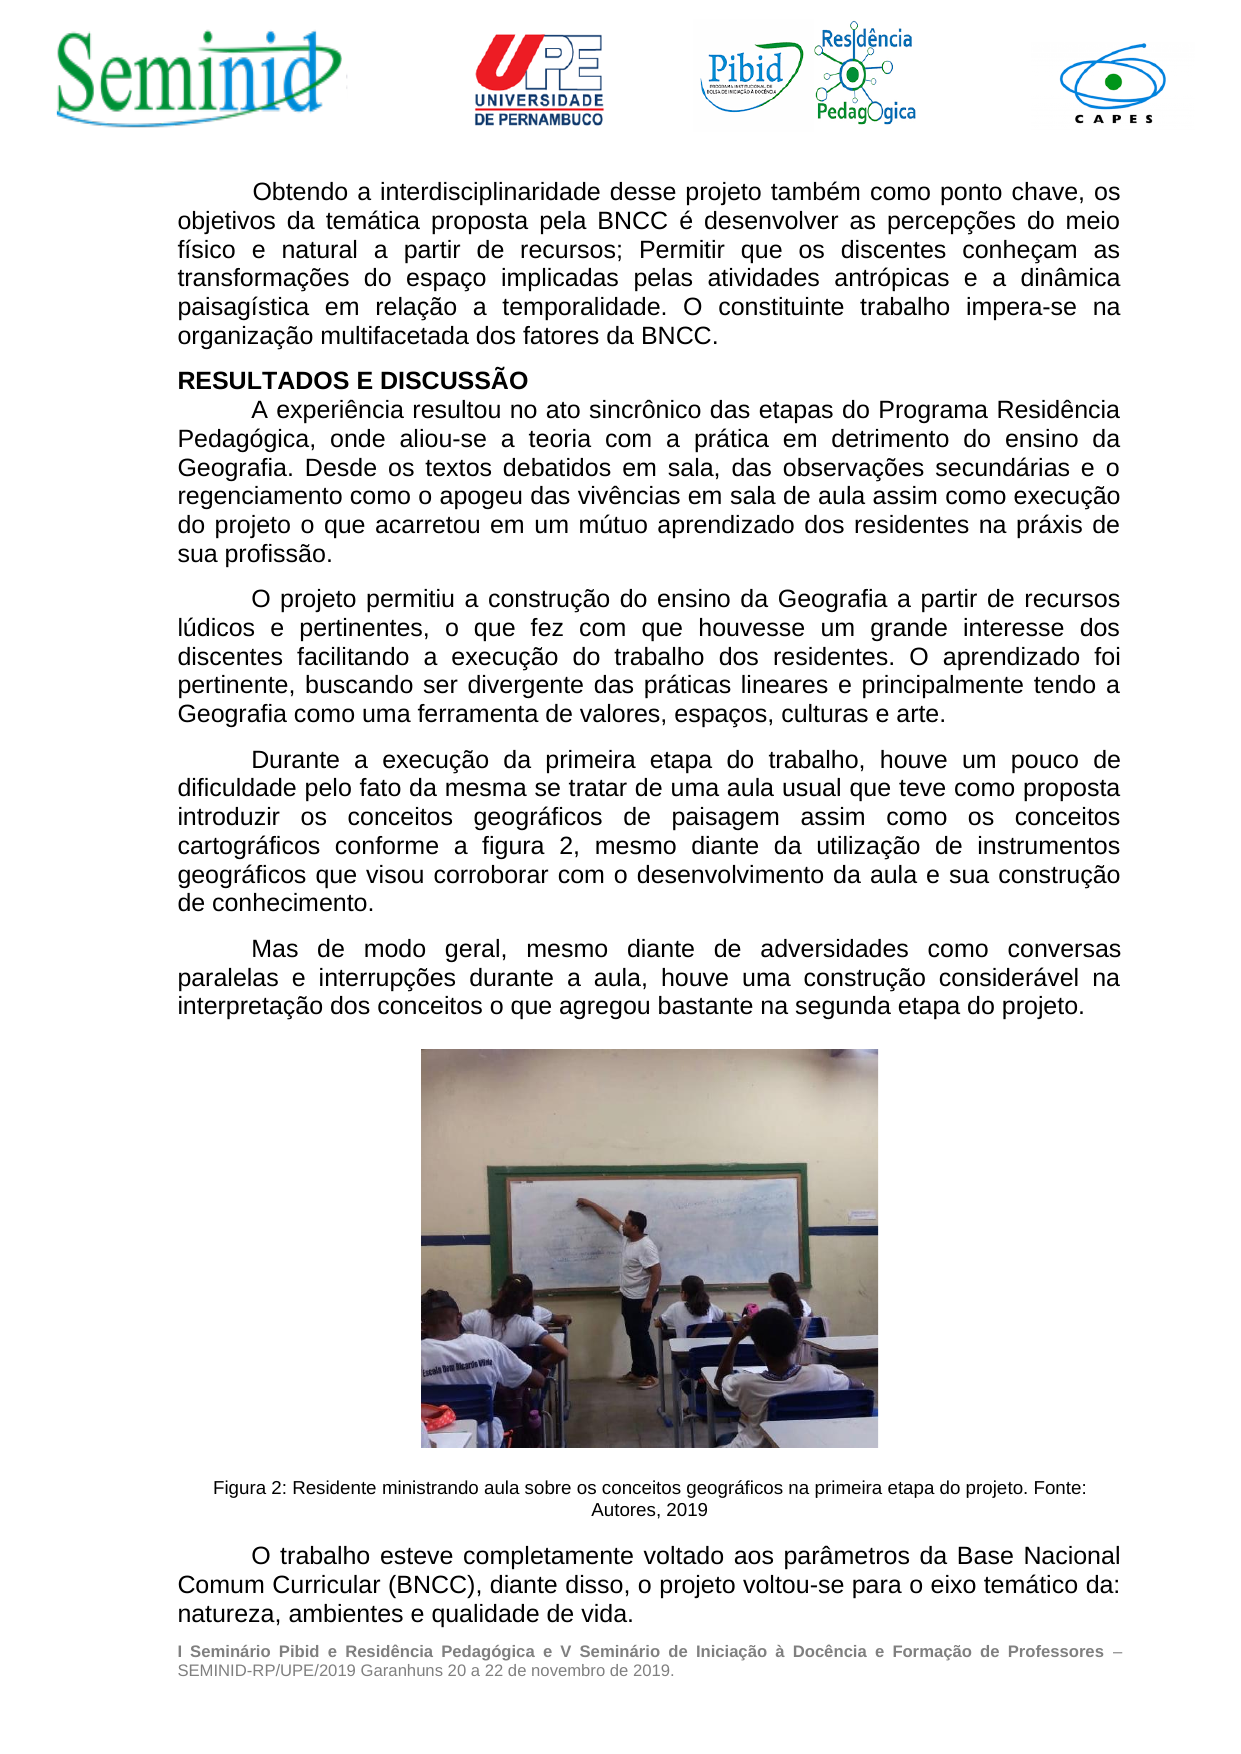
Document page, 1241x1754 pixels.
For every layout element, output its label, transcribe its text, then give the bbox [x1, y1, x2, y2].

text Obtendo a interdisciplinaridade desse projeto também como ponto chave, os objetivos da temática proposta pela BNCC é desenvolver as percepções do meio físico e natural a partir de recursos; Permitir que os discentes conheçam as transformações do espaço implicadas pelas atividades antrópicas e a dinâmica paisagística em relação a temporalidade. O constituinte trabalho impera-se na organização multifacetada dos fatores da BNCC. [177, 177, 1122, 350]
text O projeto permitiu a construção do ensino da Geografia a partir de recursos lúdicos e pertinentes, o que fez com que houvesse um grande interesse dos discentes facilitando a execução do trabalho dos residentes. O aprendizado foi pertinente, buscando ser divergente das práticas lineares e principalmente tendo a Geografia como uma ferramenta de valores, espaços, culturas e arte. [177, 584, 1122, 728]
picture [56, 13, 348, 129]
text Durante a execução da primeira etapa do trabalho, houve um pouco de dificuldade pelo fato da mesma se tratar de uma aula usual que teve como proposta introduzir os conceitos geográficos de paisagem assim como os conceitos cartográficos conforme a figura 2, mesmo diante da utilização de instrumentos geográficos que visou corroborar com o desenvolvimento da aula e sua construção de conhecimento. [177, 745, 1122, 917]
text Figura 2: Residente ministrando aula sobre os conceitos geográficos na primeira etapa do projeto. Fonte: Autores, 2019 [177, 1477, 1122, 1520]
text RESULTADOS E DISCUSSÃO [177, 366, 1122, 395]
picture [693, 0, 929, 150]
picture [1030, 42, 1196, 130]
text Mas de modo geral, mesmo diante de adversidades como conversas paralelas e interrupções durante a aula, houve uma construção considerável na interpretação dos conceitos o que agregou bastante na segunda etapa do projeto. [177, 934, 1122, 1020]
picture [421, 1049, 879, 1448]
text A experiência resultou no ato sincrônico das etapas do Programa Residência Pedagógica, onde aliou-se a teoria com a prática em detrimento do ensino da Geografia. Desde os textos debatidos em sala, das observações secundárias e o regenciamento como o apogeu das vivências em sala de aula assim como execução do projeto o que acarretou em um mútuo aprendizado dos residentes na práxis de sua profissão. [177, 395, 1122, 568]
picture [467, 27, 609, 129]
text O trabalho esteve completamente voltado aos parâmetros da Base Nacional Comum Curricular (BNCC), diante disso, o projeto voltou-se para o eixo temático da: natureza, ambientes e qualidade de vida. [177, 1541, 1122, 1627]
